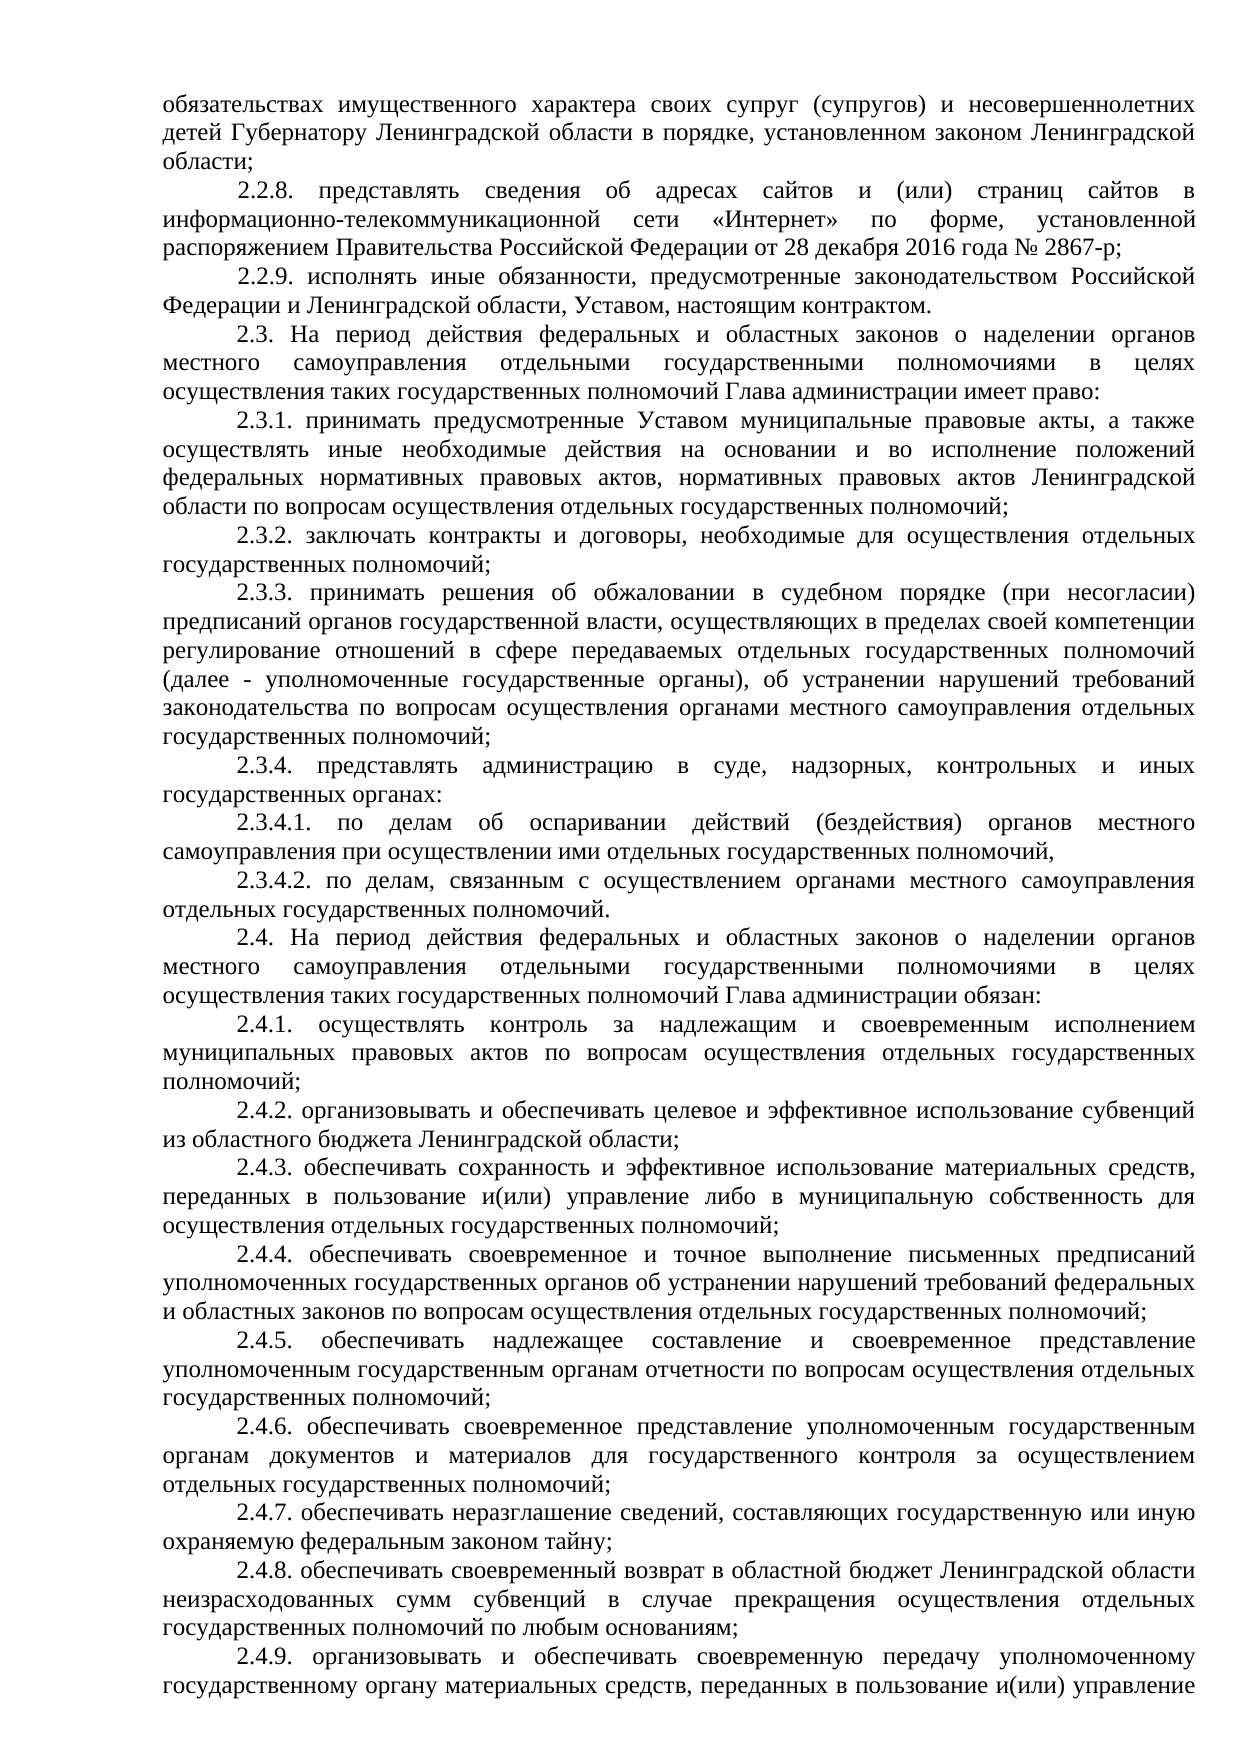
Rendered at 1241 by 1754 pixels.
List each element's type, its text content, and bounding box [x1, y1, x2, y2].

text 2.4.6. обеспечивать своевременное представление уполномоченным государственным органам документов и материалов для государственного контроля за осуществлением отдельных государственных полномочий; [162, 1411, 1196, 1497]
text 2.3.3. принимать решения об обжаловании в судебном порядке (при несогласии) предписаний органов государственной власти, осуществляющих в пределах своей компетенции регулирование отношений в сфере передаваемых отдельных государственных полномочий (далее - уполномоченные государственные органы), об устранении нарушений требований законодательства по вопросам осуществления органами местного самоуправления отдельных государственных полномочий; [162, 577, 1196, 750]
text 2.3.4.1. по делам об оспаривании действий (бездействия) органов местного самоуправления при осуществлении ими отдельных государственных полномочий, [162, 807, 1196, 865]
text 2.3.4.2. по делам, связанным с осуществлением органами местного самоуправления отдельных государственных полномочий. [162, 865, 1196, 922]
text 2.4.2. организовывать и обеспечивать целевое и эффективное использование субвенций из областного бюджета Ленинградской области; [162, 1095, 1196, 1152]
text 2.3.2. заключать контракты и договоры, необходимые для осуществления отдельных государственных полномочий; [162, 520, 1196, 577]
text 2.2.9. исполнять иные обязанности, предусмотренные законодательством Российской Федерации и Ленинградской области, Уставом, настоящим контрактом. [162, 261, 1196, 319]
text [162, 89, 1196, 175]
text 2.3.4. представлять администрацию в суде, надзорных, контрольных и иных государственных органах: [162, 750, 1196, 807]
text 2.4.7. обеспечивать неразглашение сведений, составляющих государственную или иную охраняемую федеральным законом тайну; [162, 1497, 1196, 1555]
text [162, 1641, 1196, 1699]
text 2.2.8. представлять сведения об адресах сайтов и (или) страниц сайтов в информационно-телекоммуникационной сети «Интернет» по форме, установленной распоряжением Правительства Российской Федерации от 28 декабря 2016 года № 2867-р; [162, 175, 1196, 261]
text 2.4. На период действия федеральных и областных законов о наделении органов местного самоуправления отдельными государственными полномочиями в целях осуществления таких государственных полномочий Глава администрации обязан: [162, 922, 1196, 1009]
text 2.4.1. осуществлять контроль за надлежащим и своевременным исполнением муниципальных правовых актов по вопросам осуществления отдельных государственных полномочий; [162, 1009, 1196, 1095]
text 2.3. На период действия федеральных и областных законов о наделении органов местного самоуправления отдельными государственными полномочиями в целях осуществления таких государственных полномочий Глава администрации имеет право: [162, 319, 1196, 405]
text 2.4.5. обеспечивать надлежащее составление и своевременное представление уполномоченным государственным органам отчетности по вопросам осуществления отдельных государственных полномочий; [162, 1325, 1196, 1411]
text 2.3.1. принимать предусмотренные Уставом муниципальные правовые акты, а также осуществлять иные необходимые действия на основании и во исполнение положений федеральных нормативных правовых актов, нормативных правовых актов Ленинградской области по вопросам осуществления отдельных государственных полномочий; [162, 405, 1196, 520]
text 2.4.8. обеспечивать своевременный возврат в областной бюджет Ленинградской области неизрасходованных сумм субвенций в случае прекращения осуществления отдельных государственных полномочий по любым основаниям; [162, 1555, 1196, 1641]
text 2.4.4. обеспечивать своевременное и точное выполнение письменных предписаний уполномоченных государственных органов об устранении нарушений требований федеральных и областных законов по вопросам осуществления отдельных государственных полномочий; [162, 1239, 1196, 1325]
text 2.4.3. обеспечивать сохранность и эффективное использование материальных средств, переданных в пользование и(или) управление либо в муниципальную собственность для осуществления отдельных государственных полномочий; [162, 1152, 1196, 1239]
